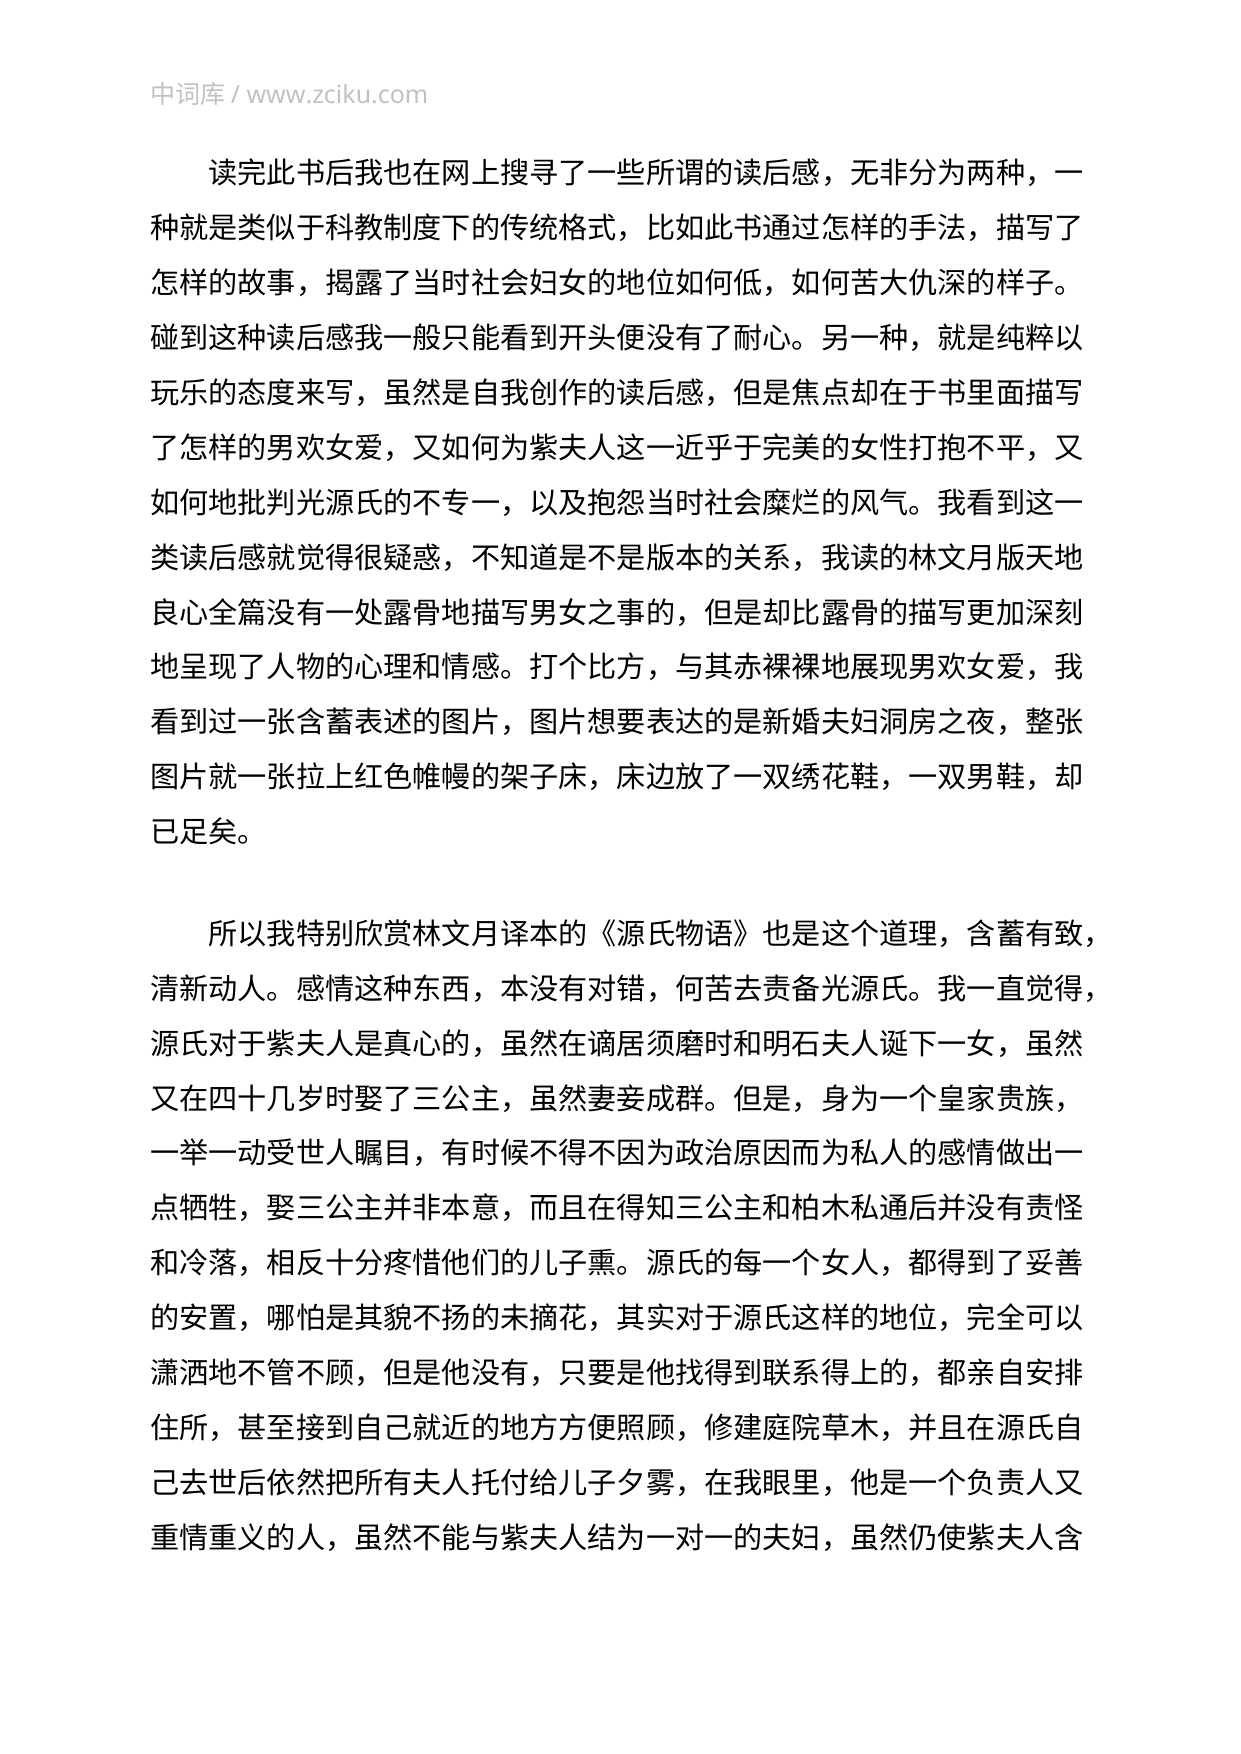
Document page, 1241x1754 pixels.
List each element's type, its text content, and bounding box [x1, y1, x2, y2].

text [150, 911, 1090, 1557]
text 读完此书后我也在网上搜寻了一些所谓的读后感，无非分为两种，一种就是类似于科教制度下的传统格式，比如此书通过怎样的手法，描写了怎样的故事，揭露了当时社会妇女的地位如何低，如何苦大仇深的样子。碰到这种读后感我一般只能看到开头便没有了耐心。另一种，就是纯粹以玩乐的态度来写，虽然是自我创作的读后感，但是焦点却在于书里面描写了怎样的男欢女爱，又如何为紫夫人这一近乎于完美的女性打抱不平，又如何地批判光源氏的不专一，以及抱怨当时社会糜烂的风气。我看到这一类读后感就觉得很疑惑，不知道是不是版本的关系，我读的林文月版天地良心全篇没有一处露骨地描写男女之事的，但是却比露骨的描写更加深刻地呈现了人物的心理和情感。打个比方，与其赤裸裸地展现男欢女爱，我看到过一张含蓄表述的图片，图片想要表达的是新婚夫妇洞房之夜，整张图片就一张拉上红色帷幔的架子床，床边放了一双绣花鞋，一双男鞋，却已足矣。 [150, 150, 1090, 851]
